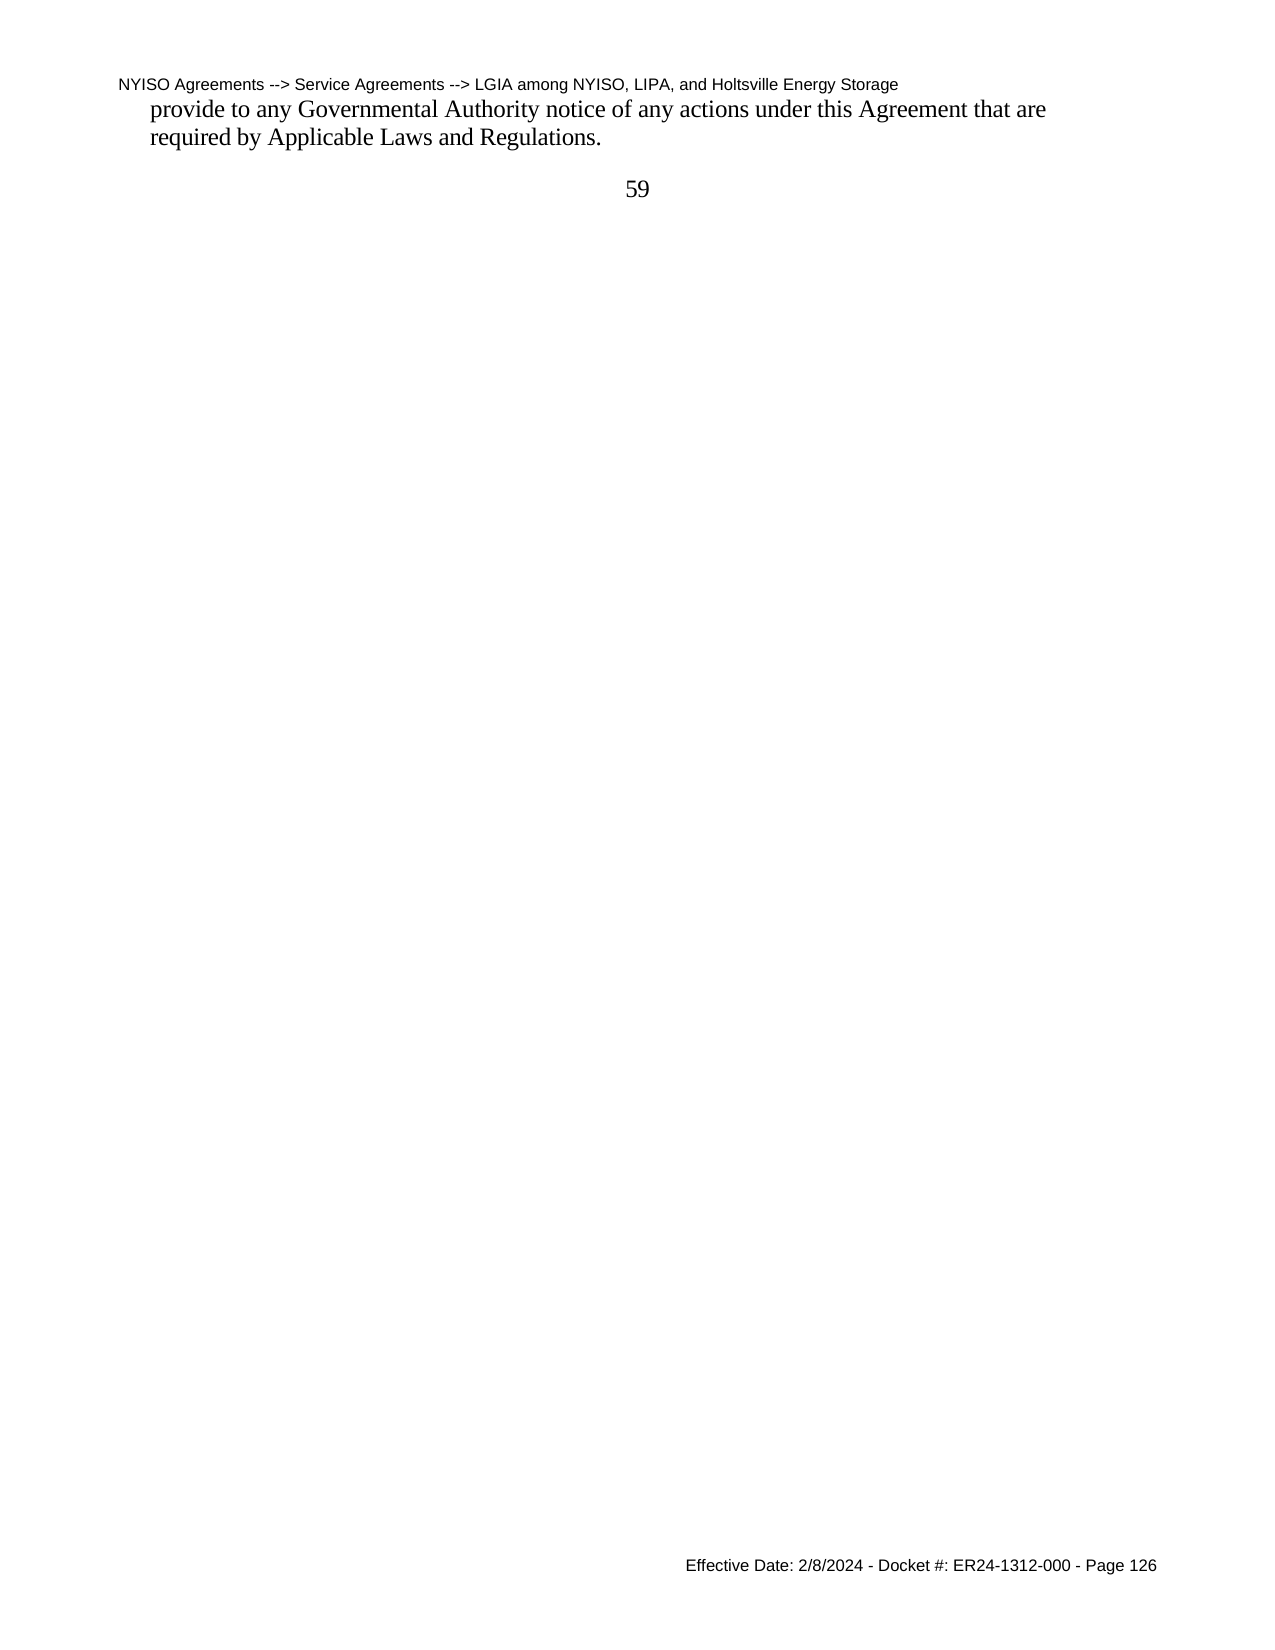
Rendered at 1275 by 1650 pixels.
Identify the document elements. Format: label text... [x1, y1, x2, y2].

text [150, 94, 1129, 151]
text 59 [625, 175, 1275, 204]
